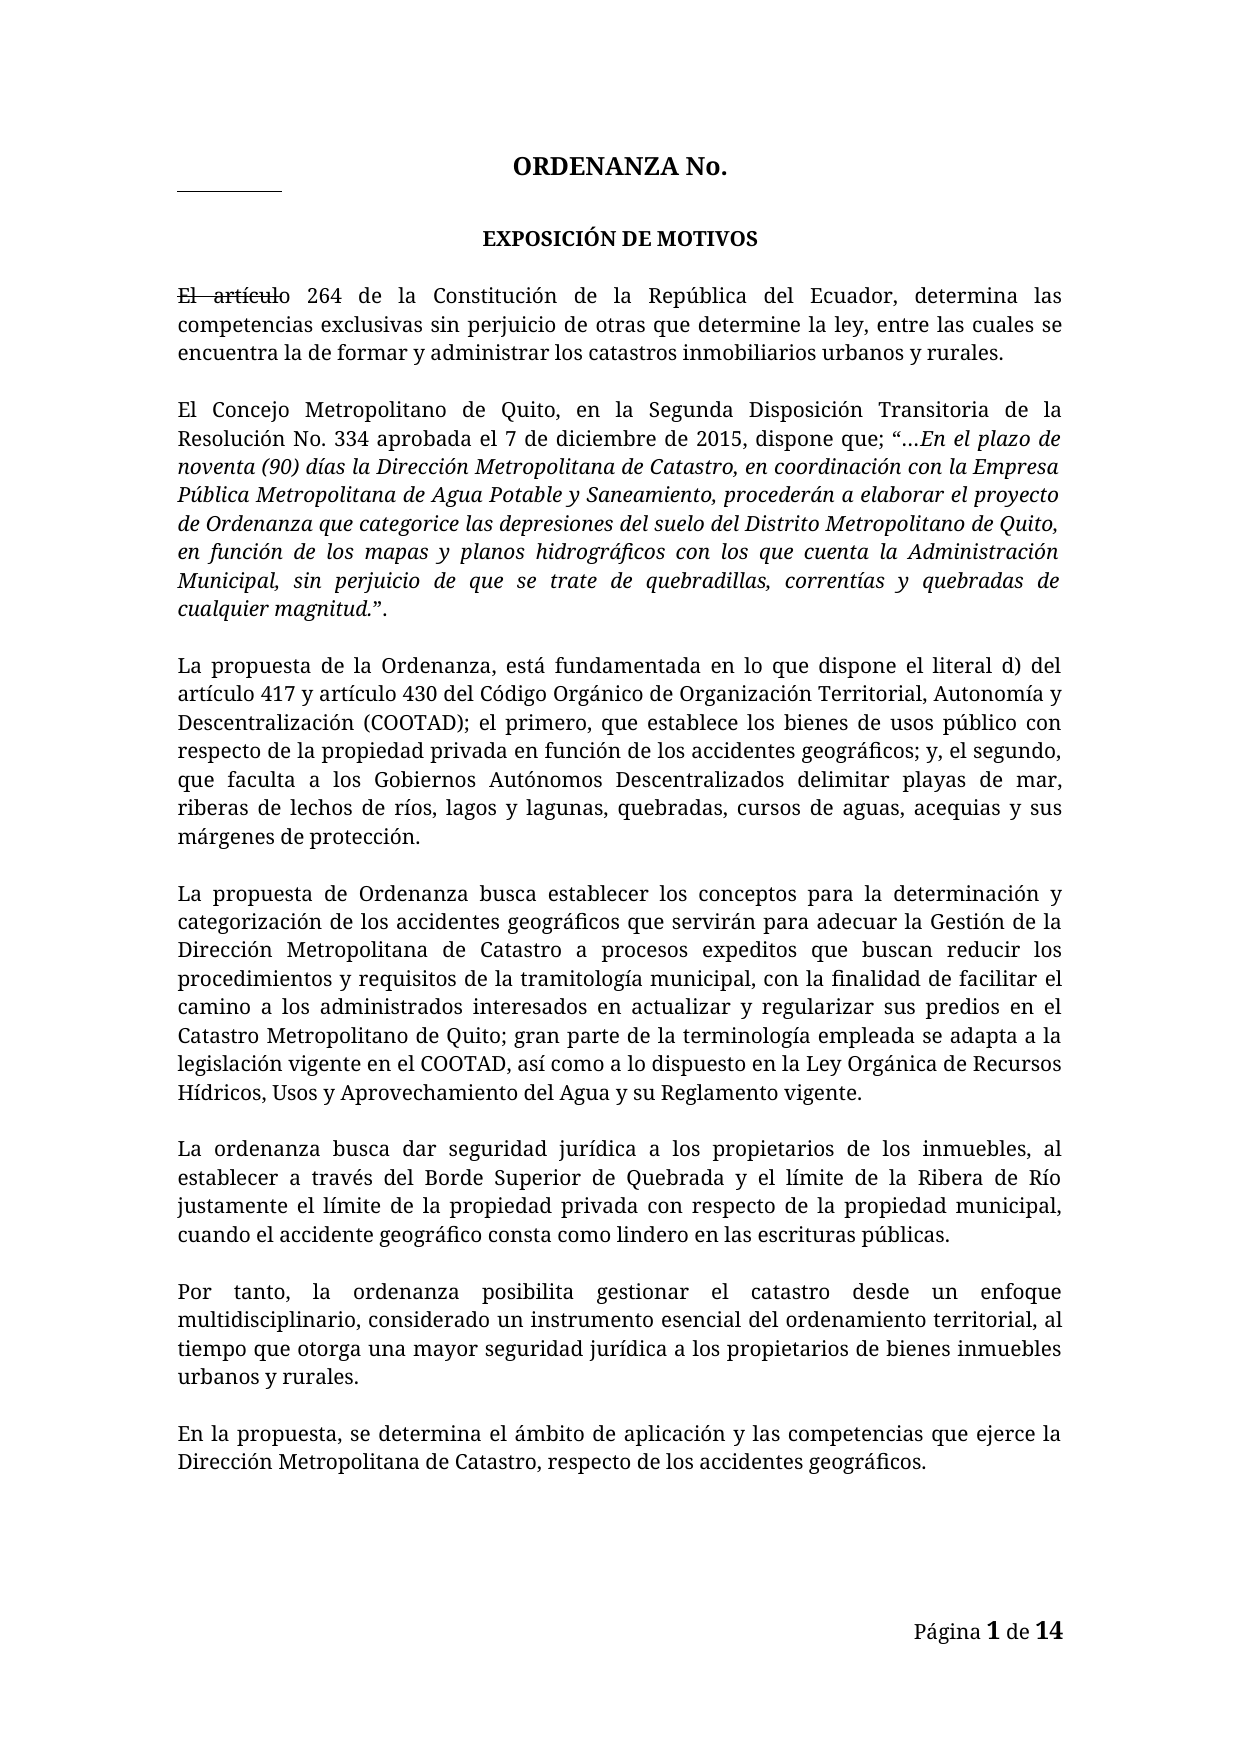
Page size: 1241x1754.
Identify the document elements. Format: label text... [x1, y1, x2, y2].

text La ordenanza busca dar seguridad jurídica a los propietarios de los inmuebles, al establecer a través del Borde Superior de Quebrada y el límite de la Ribera de Río justamente el límite de la propiedad privada con respecto de la propiedad municipal, cuando el accidente geográfico consta como lindero en las escrituras públicas. [177, 1134, 1063, 1248]
text EXPOSICIÓN DE MOTIVOS [177, 224, 1063, 253]
text La propuesta de Ordenanza busca establecer los conceptos para la determinación y categorización de los accidentes geográficos que servirán para adecuar la Gestión de la Dirección Metropolitana de Catastro a procesos expeditos que buscan reducir los procedimientos y requisitos de la tramitología municipal, con la finalidad de facilitar el camino a los administrados interesados en actualizar y regularizar sus predios en el Catastro Metropolitano de Quito; gran parte de la terminología empleada se adapta a la legislación vigente en el COOTAD, así como a lo dispuesto en la Ley Orgánica de Recursos Hídricos, Usos y Aprovechamiento del Agua y su Reglamento vigente. [177, 879, 1063, 1106]
text Por tanto, la ordenanza posibilita gestionar el catastro desde un enfoque multidisciplinario, considerado un instrumento esencial del ordenamiento territorial, al tiempo que otorga una mayor seguridad jurídica a los propietarios de bienes inmuebles urbanos y rurales. [177, 1277, 1063, 1391]
text El Concejo Metropolitano de Quito, en la Segunda Disposición Transitoria de la Resolución No. 334 aprobada el 7 de diciembre de 2015, dispone que; “…En el plazo de noventa (90) días la Dirección Metropolitana de Catastro, en coordinación con la Empresa Pública Metropolitana de Agua Potable y Saneamiento, procederán a elaborar el proyecto de Ordenanza que categorice las depresiones del suelo del Distrito Metropolitano de Quito, en función de los mapas y planos hidrográficos con los que cuenta la Administración Municipal, sin perjuicio de que se trate de quebradillas, correntías y quebradas de cualquier magnitud.”. [177, 395, 1063, 623]
text El artículo 264 de la Constitución de la República del Ecuador, determina las competencias exclusivas sin perjuicio de otras que determine la ley, entre las cuales se encuentra la de formar y administrar los catastros inmobiliarios urbanos y rurales. [177, 281, 1063, 367]
text En la propuesta, se determina el ámbito de aplicación y las competencias que ejerce la Dirección Metropolitana de Catastro, respecto de los accidentes geográficos. [177, 1419, 1063, 1476]
text La propuesta de la Ordenanza, está fundamentada en lo que dispone el literal d) del artículo 417 y artículo 430 del Código Orgánico de Organización Territorial, Autonomía y Descentralización (COOTAD); el primero, que establece los bienes de usos público con respecto de la propiedad privada en función de los accidentes geográficos; y, el segundo, que faculta a los Gobiernos Autónomos Descentralizados delimitar playas de mar, riberas de lechos de ríos, lagos y lagunas, quebradas, cursos de aguas, acequias y sus márgenes de protección. [177, 651, 1063, 850]
